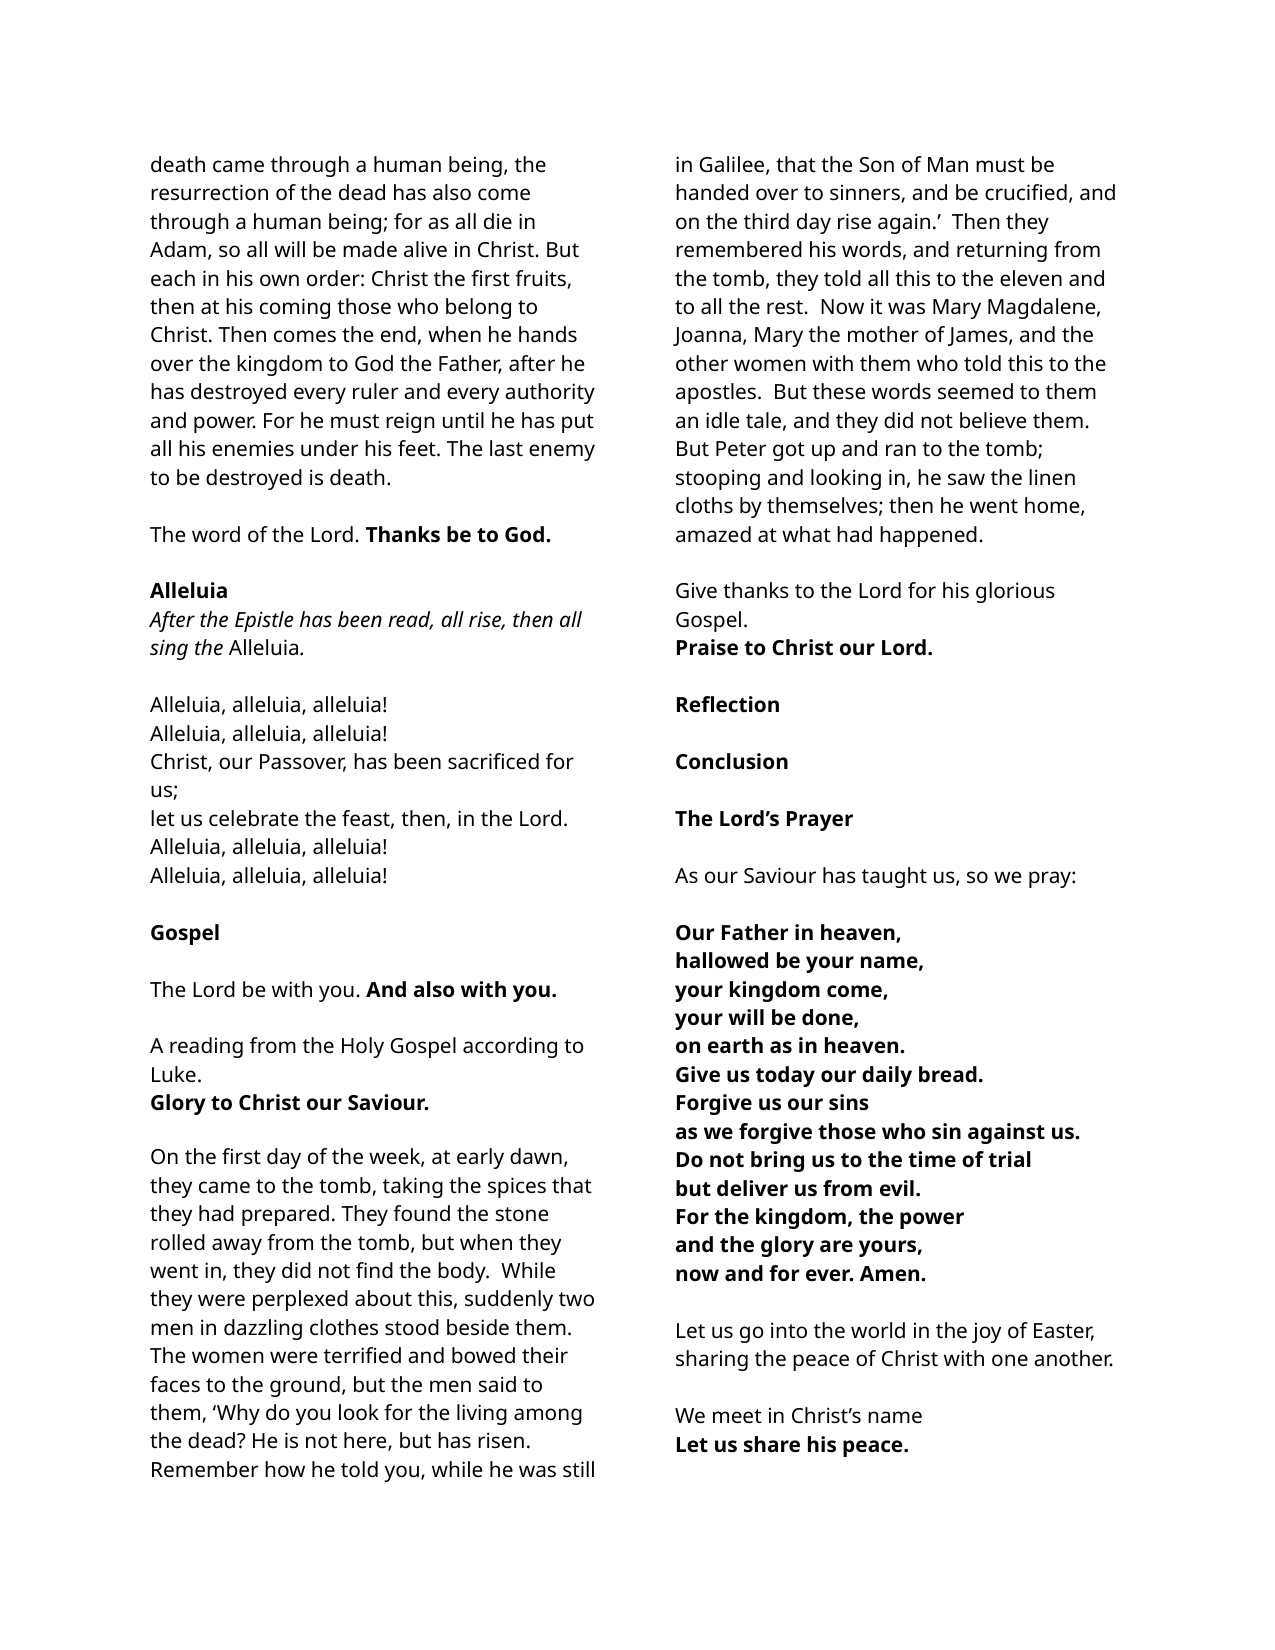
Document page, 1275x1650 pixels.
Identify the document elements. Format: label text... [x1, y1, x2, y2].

text on earth as in heaven. [675, 1032, 1125, 1060]
text On the first day of the week, at early dawn, they came to the tomb, taking the spices that they had prepared. They found the stone rolled away from the tomb, but when they went in, they did not find the body. While they were perplexed about this, suddenly two men in dazzling clothes stood beside them. The women were terrified and bowed their faces to the ground, but the men said to them, ‘Why do you look for the living among the dead? He is not here, but has risen. Remember how he told you, while he was still in Galilee, that the Son of Man must be handed over to sinners, and be crucified, and on the third day rise again.’ Then they remembered his words, and returning from the tomb, they told all this to the eleven and to all the rest. Now it was Mary Magdalene, Joanna, Mary the mother of James, and the other women with them who told this to the apostles. But these words seemed to them an idle tale, and they did not believe them. But Peter got up and ran to the tomb; stooping and looking in, he saw the linen cloths by themselves; then he went home, amazed at what had happened. [150, 1142, 600, 1483]
text as we forgive those who sin against us. [675, 1117, 1125, 1145]
text Alleluia, alleluia, alleluia! [150, 861, 600, 889]
text Our Father in heaven, [675, 918, 1125, 946]
text The Lord’s Prayer [675, 804, 1125, 832]
text Glory to Christ our Saviour. [150, 1088, 600, 1117]
text Alleluia, alleluia, alleluia! [150, 719, 600, 747]
text your kingdom come, [675, 975, 1125, 1003]
text Reflection [675, 690, 1125, 719]
text your will be done, [675, 1003, 1125, 1032]
text hallowed be your name, [675, 946, 1125, 975]
text sharing the peace of Christ with one another. [675, 1344, 1125, 1373]
text let us celebrate the feast, then, in the Lord. [150, 804, 600, 832]
text Let us share his peace. [675, 1430, 1125, 1458]
text Let us go into the world in the joy of Easter, [675, 1316, 1125, 1344]
text A reading from the Holy Gospel according to Luke. [150, 1032, 600, 1088]
text Give thanks to the Lord for his glorious Gospel. [675, 577, 1125, 633]
text After the Epistle has been read, all rise, then all sing the Alleluia. [150, 605, 600, 662]
text Christ, our Passover, has been sacrificed for us; [150, 747, 600, 804]
text As our Saviour has taught us, so we pray: [675, 861, 1125, 889]
text The word of the Lord. Thanks be to God. [150, 520, 600, 548]
text Conclusion [675, 747, 1125, 776]
text but deliver us from evil. [675, 1174, 1125, 1202]
text Gospel [150, 918, 600, 946]
text Give us today our daily bread. [675, 1060, 1125, 1088]
text Alleluia, alleluia, alleluia! [150, 690, 600, 719]
text Praise to Christ our Lord. [675, 633, 1125, 662]
text now and for ever. Amen. [675, 1259, 1125, 1287]
text and the glory are yours, [675, 1231, 1125, 1259]
text The Lord be with you. And also with you. [150, 975, 600, 1003]
text Alleluia, alleluia, alleluia! [150, 832, 600, 861]
text We meet in Christ’s name [675, 1401, 1125, 1430]
text Alleluia [150, 577, 600, 605]
text For the kingdom, the power [675, 1202, 1125, 1231]
text On the first day of the week, at early dawn, they came to the tomb, taking the spices that they had prepared. They found the stone rolled away from the tomb, but when they went in, they did not find the body. While they were perplexed about this, suddenly two men in dazzling clothes stood beside them. The women were terrified and bowed their faces to the ground, but the men said to them, ‘Why do you look for the living among the dead? He is not here, but has risen. Remember how he told you, while he was still in Galilee, that the Son of Man must be handed over to sinners, and be crucified, and on the third day rise again.’ Then they remembered his words, and returning from the tomb, they told all this to the eleven and to all the rest. Now it was Mary Magdalene, Joanna, Mary the mother of James, and the other women with them who told this to the apostles. But these words seemed to them an idle tale, and they did not believe them. But Peter got up and ran to the tomb; stooping and looking in, he saw the linen cloths by themselves; then he went home, amazed at what had happened. [675, 150, 1125, 548]
text Forgive us our sins [675, 1088, 1125, 1117]
text Do not bring us to the time of trial [675, 1145, 1125, 1174]
